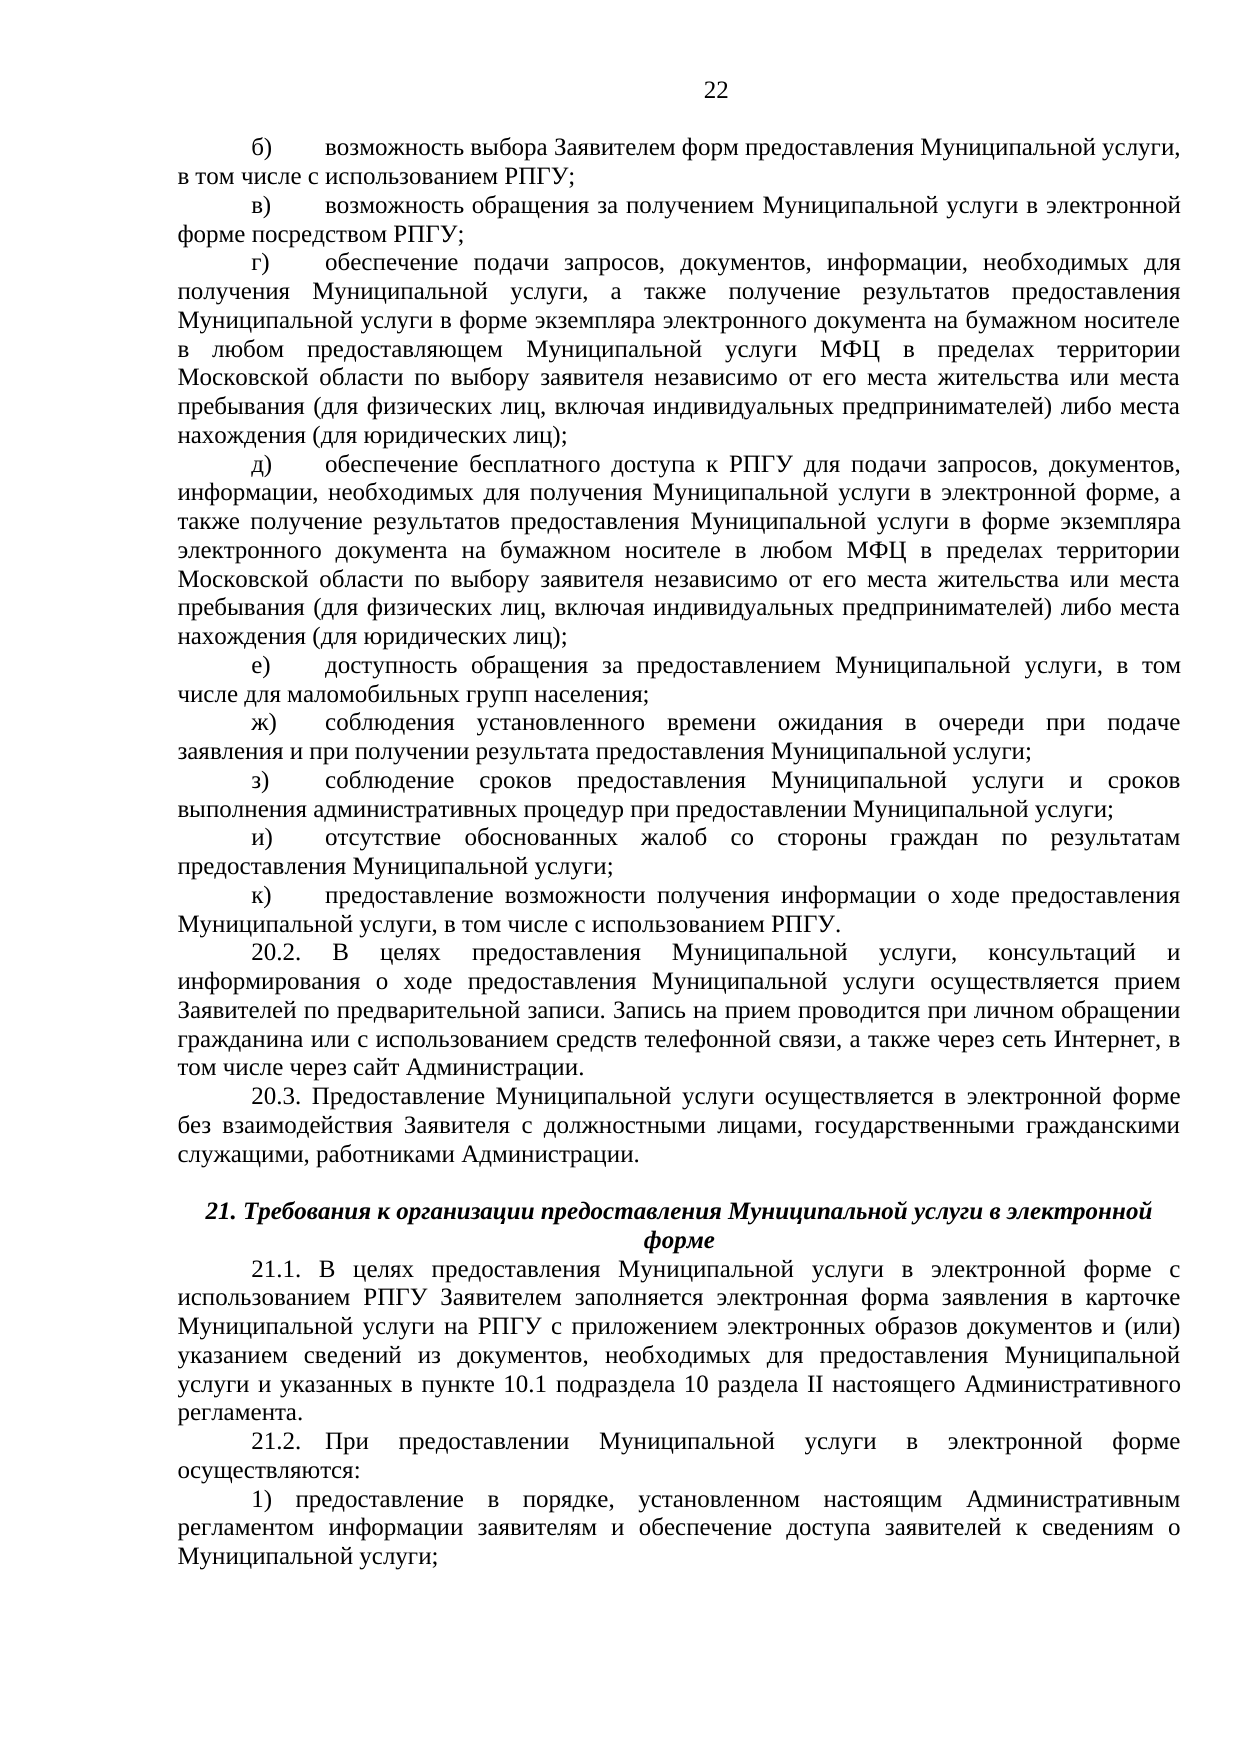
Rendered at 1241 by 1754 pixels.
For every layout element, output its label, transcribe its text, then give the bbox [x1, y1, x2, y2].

list 21.1. В целях предоставления Муниципальной услуги в электронной форме с использованием РПГУ Заявителем заполняется электронная форма заявления в карточке Муниципальной услуги на РПГУ с приложением электронных образов документов и (или) указанием сведений из документов, необходимых для предоставления Муниципальной услуги и указанных в пункте 10.1 подраздела 10 раздела II настоящего Административного регламента. [177, 1254, 1181, 1426]
list соблюдение сроков предоставления Муниципальной услуги и сроков выполнения административных процедур при предоставлении Муниципальной услуги; [177, 765, 1181, 822]
list 1) предоставление в порядке, установленном настоящим Административным регламентом информации заявителям и обеспечение доступа заявителей к сведениям о Муниципальной услуги; [177, 1484, 1181, 1570]
text 20.3. Предоставление Муниципальной услуги осуществляется в электронной форме без взаимодействия Заявителя с должностными лицами, государственными гражданскими служащими, работниками Администрации. [177, 1081, 1181, 1167]
list обеспечение бесплатного доступа к РПГУ для подачи запросов, документов, информации, необходимых для получения Муниципальной услуги в электронной форме, а также получение результатов предоставления Муниципальной услуги в форме экземпляра электронного документа на бумажном носителе в любом МФЦ в пределах территории Московской области по выбору заявителя независимо от его места жительства или места пребывания (для физических лиц, включая индивидуальных предпринимателей) либо места нахождения (для юридических лиц); [177, 449, 1181, 650]
list возможность обращения за получением Муниципальной услуги в электронной форме посредством РПГУ; [177, 190, 1181, 247]
list соблюдения установленного времени ожидания в очереди при подаче заявления и при получении результата предоставления Муниципальной услуги; [177, 707, 1181, 765]
text 21. Требования к организации предоставления Муниципальной услуги в электронной форме [177, 1196, 1181, 1254]
list обеспечение подачи запросов, документов, информации, необходимых для получения Муниципальной услуги, а также получение результатов предоставления Муниципальной услуги в форме экземпляра электронного документа на бумажном носителе в любом предоставляющем Муниципальной услуги МФЦ в пределах территории Московской области по выбору заявителя независимо от его места жительства или места пребывания (для физических лиц, включая индивидуальных предпринимателей) либо места нахождения (для юридических лиц); [177, 247, 1181, 449]
text 20.2. В целях предоставления Муниципальной услуги, консультаций и информирования о ходе предоставления Муниципальной услуги осуществляется прием Заявителей по предварительной записи. Запись на прием проводится при личном обращении гражданина или с использованием средств телефонной связи, а также через сеть Интернет, в том числе через сайт Администрации. [177, 937, 1181, 1081]
list отсутствие обоснованных жалоб со стороны граждан по результатам предоставления Муниципальной услуги; [177, 822, 1181, 880]
list доступность обращения за предоставлением Муниципальной услуги, в том числе для маломобильных групп населения; [177, 650, 1181, 707]
list 21.2. При предоставлении Муниципальной услуги в электронной форме осуществляются: [177, 1426, 1181, 1484]
list предоставление возможности получения информации о ходе предоставления Муниципальной услуги, в том числе с использованием РПГУ. [177, 880, 1181, 937]
list возможность выбора Заявителем форм предоставления Муниципальной услуги, в том числе с использованием РПГУ; [177, 132, 1181, 190]
